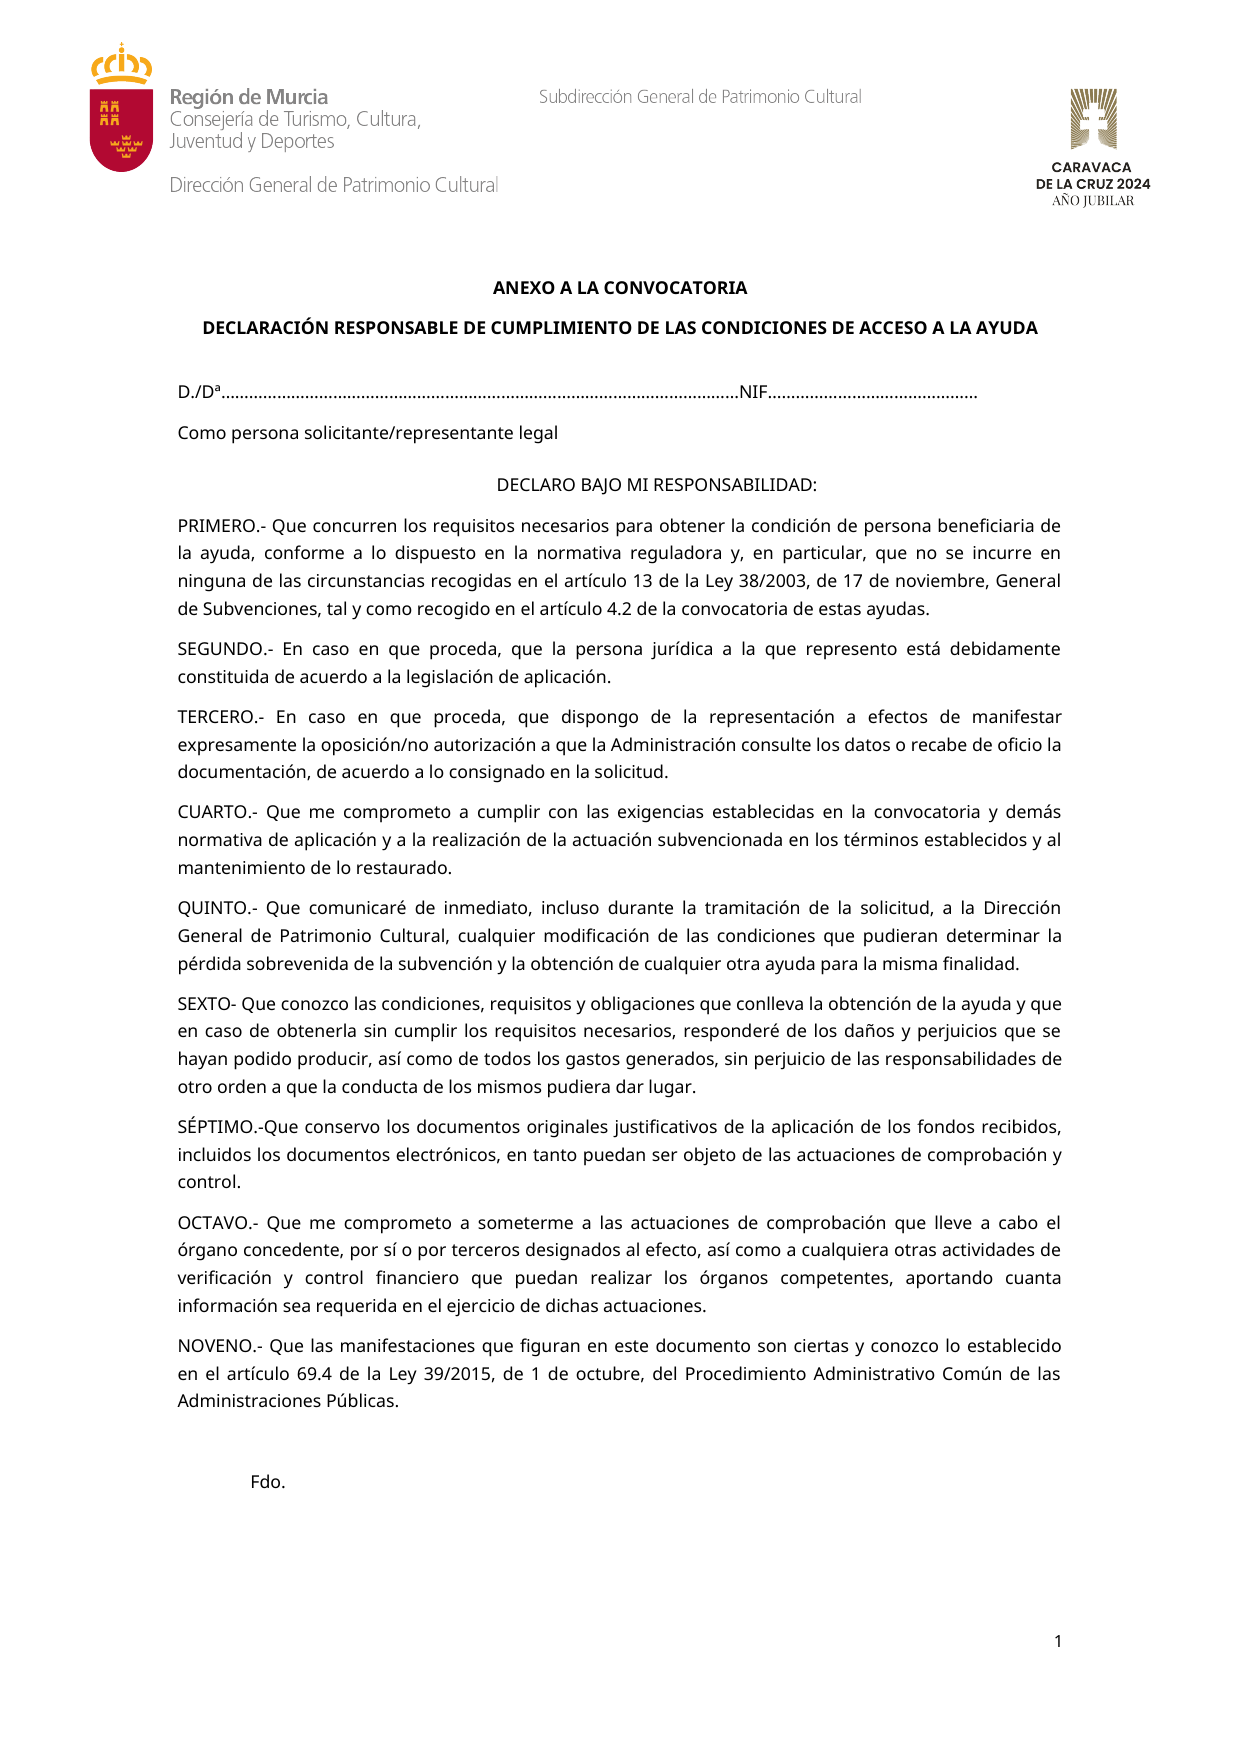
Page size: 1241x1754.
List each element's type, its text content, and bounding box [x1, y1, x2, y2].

text DECLARO BAJO MI RESPONSABILIDAD: [177, 473, 1063, 497]
text DECLARACIÓN RESPONSABLE DE CUMPLIMIENTO DE LAS CONDICIONES DE ACCESO A LA AYUDA [177, 316, 1063, 340]
text NOVENO.- Que las manifestaciones que figuran en este documento son ciertas y conozco lo establecido en el artículo 69.4 de la Ley 39/2015, de 1 de octubre, del Procedimiento Administrativo Común de las Administraciones Públicas. [177, 1333, 1063, 1413]
text PRIMERO.- Que concurren los requisitos necesarios para obtener la condición de persona beneficiaria de la ayuda, conforme a lo dispuesto en la normativa reguladora y, en particular, que no se incurre en ninguna de las circunstancias recogidas en el artículo 13 de la Ley 38/2003, de 17 de noviembre, General de Subvenciones, tal y como recogido en el artículo 4.2 de la convocatoria de estas ayudas. [177, 513, 1063, 620]
text SÉPTIMO.-Que conservo los documentos originales justificativos de la aplicación de los fondos recibidos, incluidos los documentos electrónicos, en tanto puedan ser objeto de las actuaciones de comprobación y control. [177, 1114, 1063, 1194]
text SEXTO- Que conozco las condiciones, requisitos y obligaciones que conlleva la obtención de la ayuda y que en caso de obtenerla sin cumplir los requisitos necesarios, responderé de los daños y perjuicios que se hayan podido producir, así como de todos los gastos generados, sin perjuicio de las responsabilidades de otro orden a que la conducta de los mismos pudiera dar lugar. [177, 991, 1063, 1098]
text Fdo. [177, 1469, 1063, 1493]
text ANEXO A LA CONVOCATORIA [177, 272, 1063, 299]
text CUARTO.- Que me comprometo a cumplir con las exigencias establecidas en la convocatoria y demás normativa de aplicación y a la realización de la actuación subvencionada en los términos establecidos y al mantenimiento de lo restaurado. [177, 800, 1063, 879]
text Como persona solicitante/representante legal [177, 420, 1063, 444]
text TERCERO.- En caso en que proceda, que dispongo de la representación a efectos de manifestar expresamente la oposición/no autorización a que la Administración consulte los datos o recabe de oficio la documentación, de acuerdo a lo consignado en la solicitud. [177, 704, 1063, 784]
text D./Dª…………………………………………………………………………………………………NIF……………………………………… [177, 380, 1063, 404]
text QUINTO.- Que comunicaré de inmediato, incluso durante la tramitación de la solicitud, a la Dirección General de Patrimonio Cultural, cualquier modificación de las condiciones que pudieran determinar la pérdida sobrevenida de la subvención y la obtención de cualquier otra ayuda para la misma finalidad. [177, 896, 1063, 975]
text SEGUNDO.- En caso en que proceda, que la persona jurídica a la que represento está debidamente constituida de acuerdo a la legislación de aplicación. [177, 636, 1063, 688]
picture [1, 0, 1239, 272]
text OCTAVO.- Que me comprometo a someterme a las actuaciones de comprobación que lleve a cabo el órgano concedente, por sí o por terceros designados al efecto, así como a cualquiera otras actividades de verificación y control financiero que puedan realizar los órganos competentes, aportando cuanta información sea requerida en el ejercicio de dichas actuaciones. [177, 1210, 1063, 1317]
